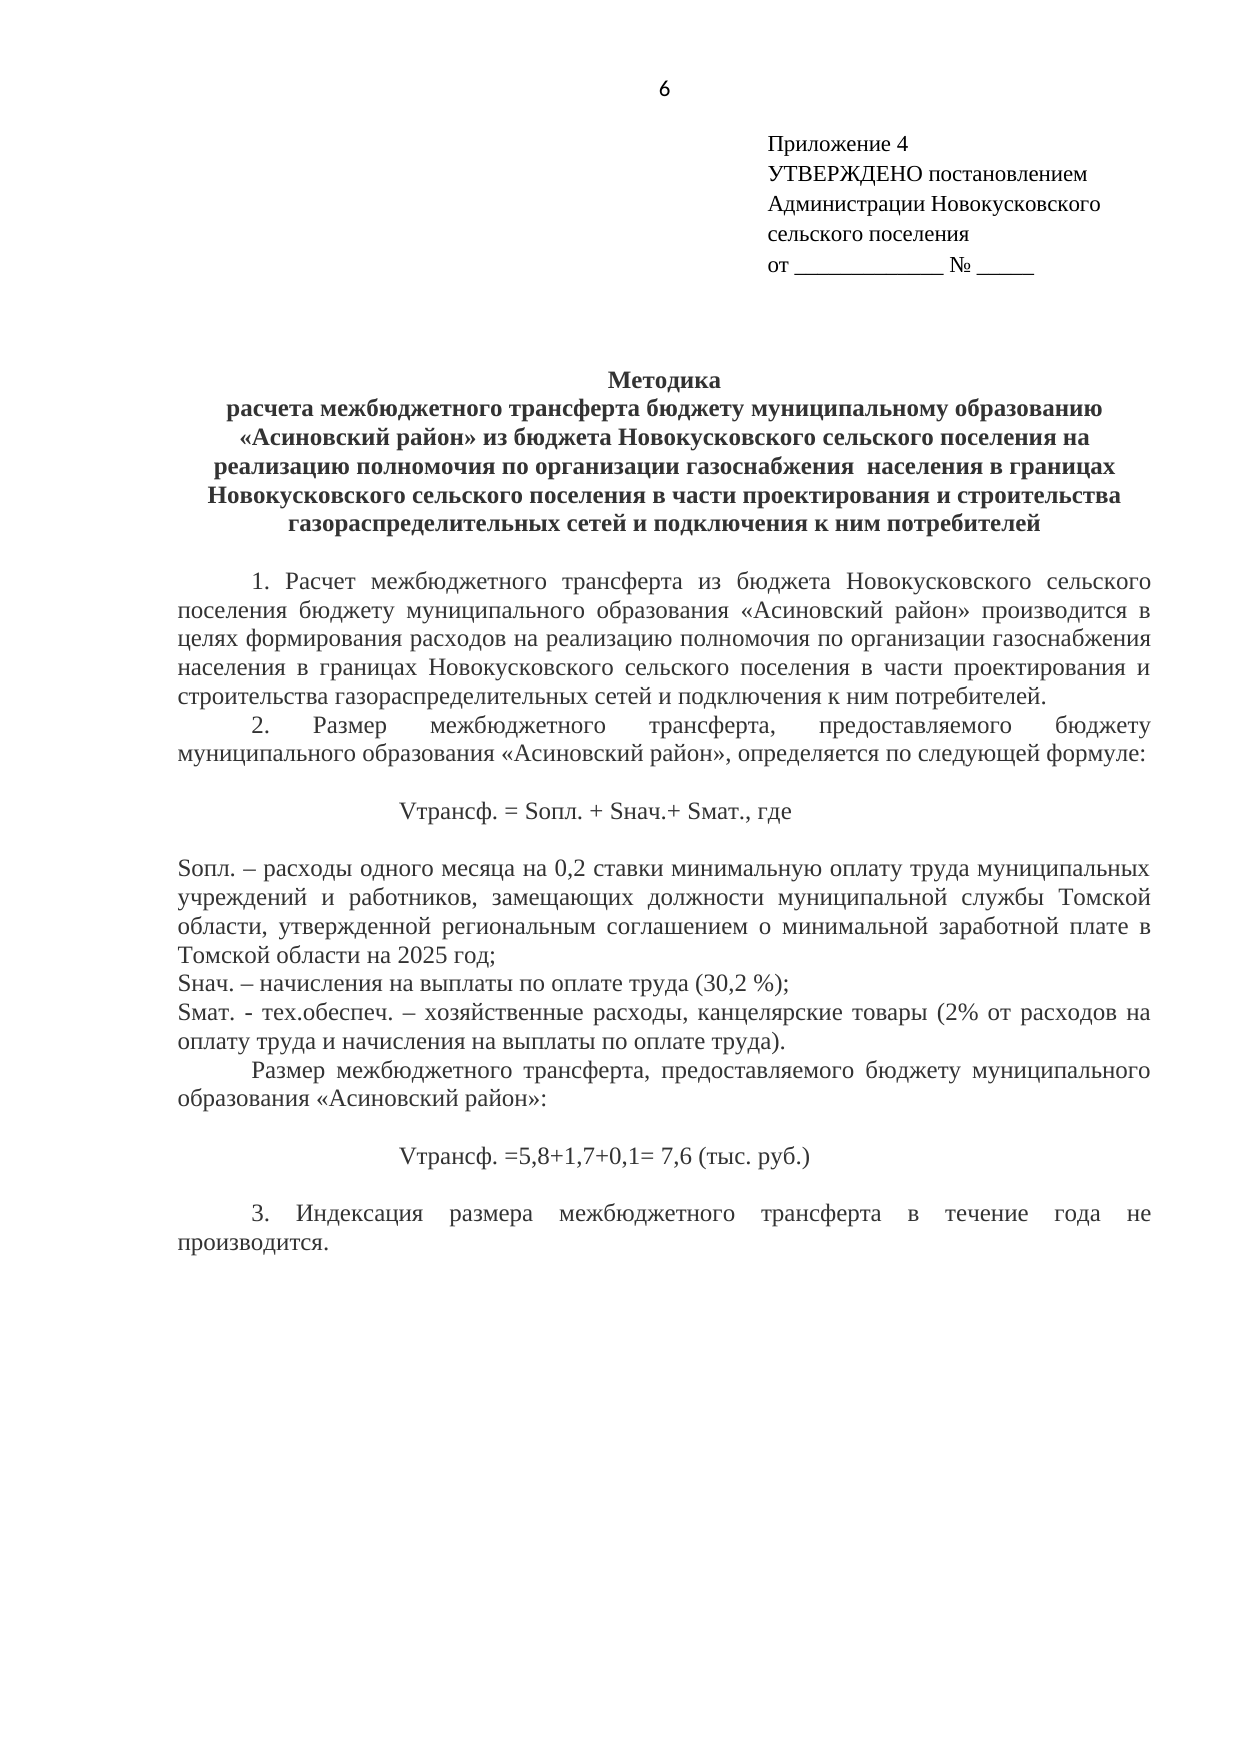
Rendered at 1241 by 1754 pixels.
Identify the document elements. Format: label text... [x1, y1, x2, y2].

text сельского поселения [767, 220, 1152, 247]
text от _____________ № _____ [767, 251, 1152, 277]
text Sопл. – расходы одного месяца на 0,2 ставки минимальную оплату труда муниципальных учреждений и работников, замещающих должности муниципальной службы Томской области, утвержденной региональным соглашением о минимальной заработной плате в Томской области на 2025 год; [177, 853, 1152, 968]
text Vтрансф. = Sопл. + Sнач.+ Sмат., где [325, 796, 1152, 825]
text УТВЕРЖДЕНО постановлением [767, 160, 1152, 186]
text расчета межбюджетного трансферта бюджету муниципальному образованию «Асиновский район» из бюджета Новокусковского сельского поселения на реализацию полномочия по организации газоснабжения населения в границах Новокусковского сельского поселения в части проектирования и строительства газораспределительных сетей и подключения к ним потребителей [177, 393, 1152, 537]
text Администрации Новокусковского [767, 190, 1152, 217]
text 1. Расчет межбюджетного трансферта из бюджета Новокусковского сельского поселения бюджету муниципального образования «Асиновский район» производится в целях формирования расходов на реализацию полномочия по организации газоснабжения населения в границах Новокусковского сельского поселения в части проектирования и строительства газораспределительных сетей и подключения к ним потребителей. [177, 566, 1152, 710]
text Методика [177, 365, 1152, 393]
text Sнач. – начисления на выплаты по оплате труда (30,2 %); [177, 968, 1152, 997]
text Vтрансф. =5,8+1,7+0,1= 7,6 (тыс. руб.) [325, 1141, 1152, 1170]
text 2. Размер межбюджетного трансферта, предоставляемого бюджету муниципального образования «Асиновский район», определяется по следующей формуле: [177, 710, 1152, 767]
text 3. Индексация размера межбюджетного трансферта в течение года не производится. [177, 1198, 1152, 1256]
text Размер межбюджетного трансферта, предоставляемого бюджету муниципального образования «Асиновский район»: [177, 1055, 1152, 1112]
text Приложение 4 [767, 130, 1152, 156]
text Sмат. - тех.обеспеч. – хозяйственные расходы, канцелярские товары (2% от расходов на оплату труда и начисления на выплаты по оплате труда). [177, 997, 1152, 1055]
